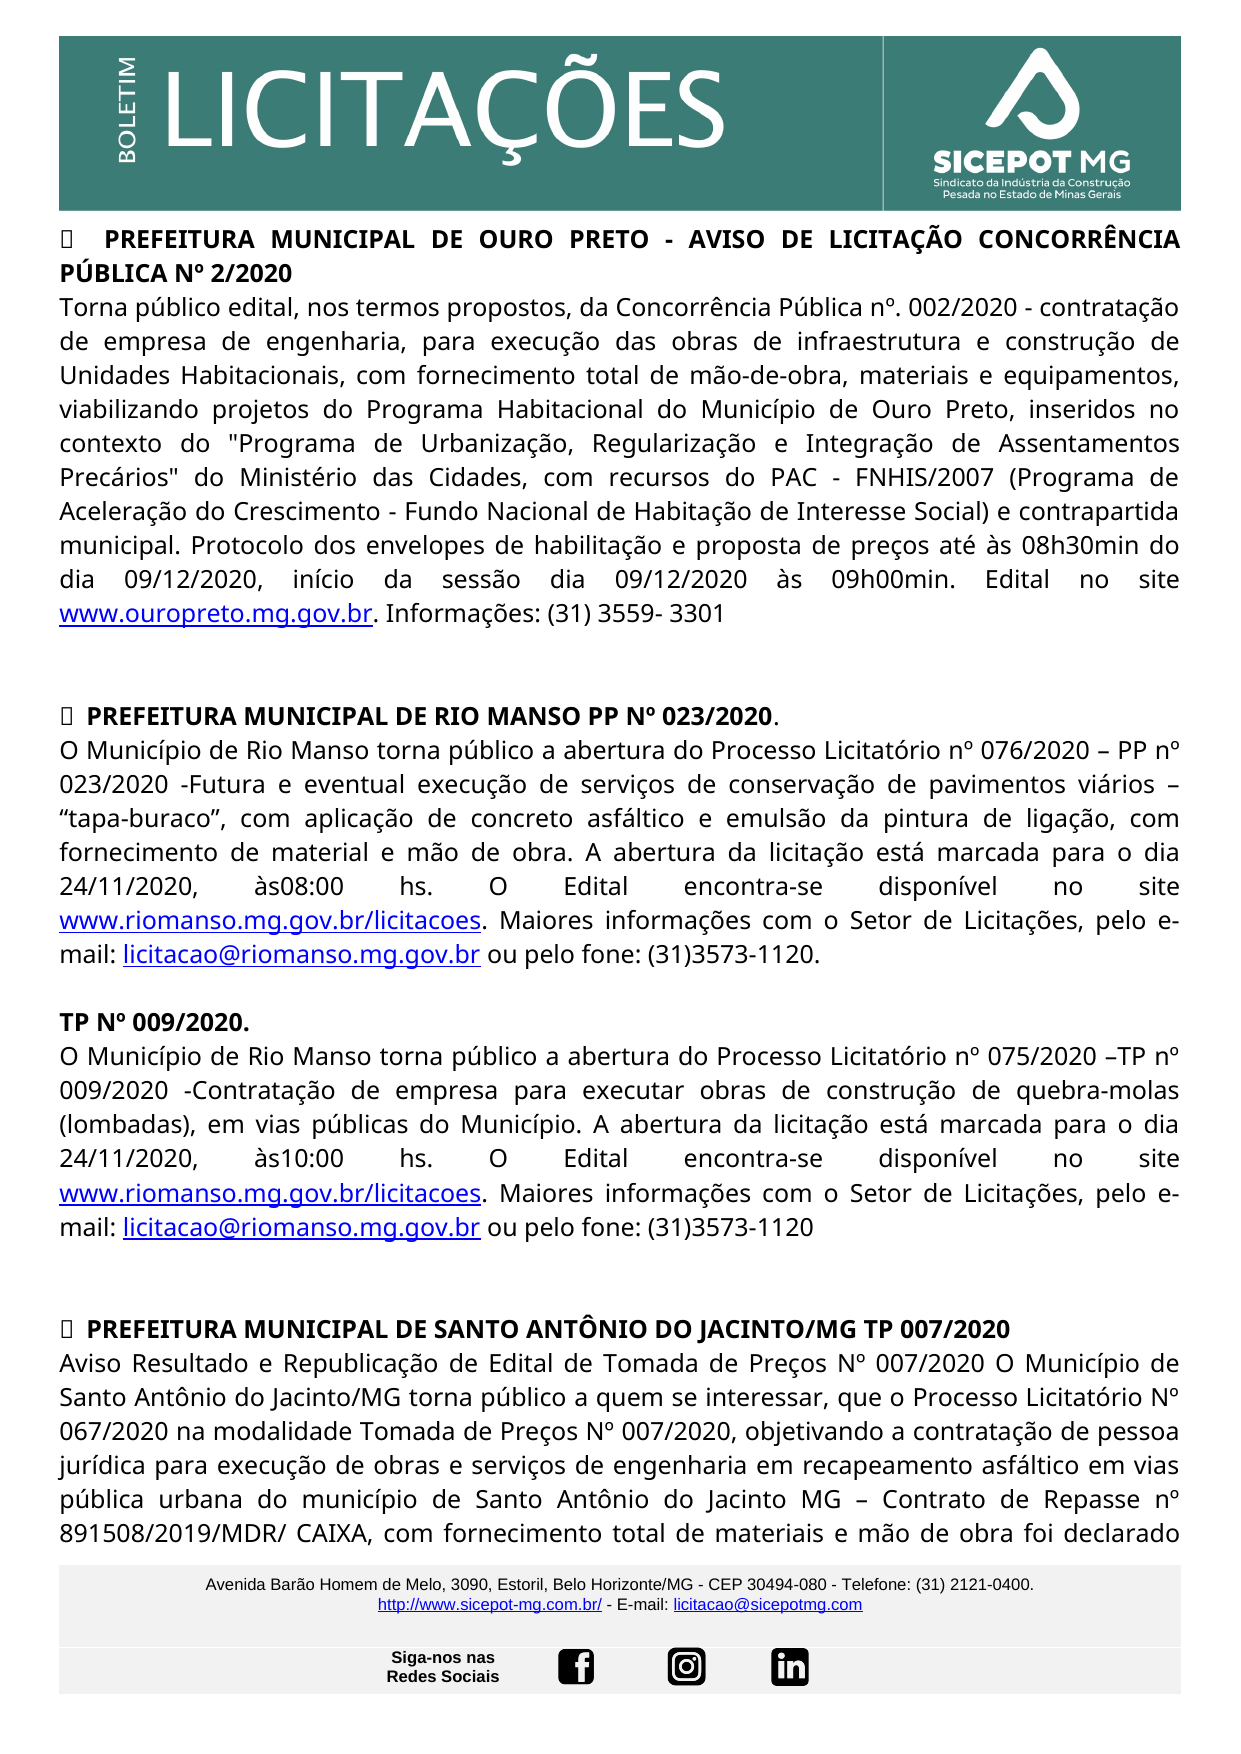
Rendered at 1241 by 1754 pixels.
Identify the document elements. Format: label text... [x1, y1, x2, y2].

text  PREFEITURA MUNICIPAL DE OURO PRETO - AVISO DE LICITAÇÃO CONCORRÊNCIA PÚBLICA Nº 2/2020 [59, 221, 1181, 289]
picture [557, 1648, 594, 1685]
picture [667, 1647, 706, 1686]
picture [771, 1648, 809, 1686]
picture [59, 36, 1181, 211]
text Torna público edital, nos termos propostos, da Concorrência Pública nº. 002/2020 - contratação de empresa de engenharia, para execução das obras de infraestrutura e construção de Unidades Habitacionais, com fornecimento total de mão-de-obra, materiais e equipamentos, viabilizando projetos do Programa Habitacional do Município de Ouro Preto, inseridos no contexto do "Programa de Urbanização, Regularização e Integração de Assentamentos Precários" do Ministério das Cidades, com recursos do PAC - FNHIS/2007 (Programa de Aceleração do Crescimento - Fundo Nacional de Habitação de Interesse Social) e contrapartida municipal. Protocolo dos envelopes de habilitação e proposta de preços até às 08h30min do dia 09/12/2020, início da sessão dia 09/12/2020 às 09h00min. Edital no site www.ouropreto.mg.gov.br. Informações: (31) 3559- 3301 [59, 289, 1181, 630]
text  PREFEITURA MUNICIPAL DE RIO MANSO PP Nº 023/2020. [59, 698, 1181, 732]
text O Município de Rio Manso torna público a abertura do Processo Licitatório nº 076/2020 – PP nº 023/2020 -Futura e eventual execução de serviços de conservação de pavimentos viários – “tapa-buraco”, com aplicação de concreto asfáltico e emulsão da pintura de ligação, com fornecimento de material e mão de obra. A abertura da licitação está marcada para o dia 24/11/2020, às08:00 hs. O Edital encontra-se disponível no site www.riomanso.mg.gov.br/licitacoes. Maiores informações com o Setor de Licitações, pelo e-mail: licitacao@riomanso.mg.gov.br ou pelo fone: (31)3573-1120. [59, 732, 1181, 971]
text O Município de Rio Manso torna público a abertura do Processo Licitatório nº 075/2020 –TP nº 009/2020 -Contratação de empresa para executar obras de construção de quebra-molas (lombadas), em vias públicas do Município. A abertura da licitação está marcada para o dia 24/11/2020, às10:00 hs. O Edital encontra-se disponível no site www.riomanso.mg.gov.br/licitacoes. Maiores informações com o Setor de Licitações, pelo e-mail: licitacao@riomanso.mg.gov.br ou pelo fone: (31)3573-1120 [59, 1039, 1181, 1243]
text  PREFEITURA MUNICIPAL DE SANTO ANTÔNIO DO JACINTO/MG TP 007/2020 [59, 1311, 1181, 1346]
text TP Nº 009/2020. [59, 1005, 1181, 1039]
